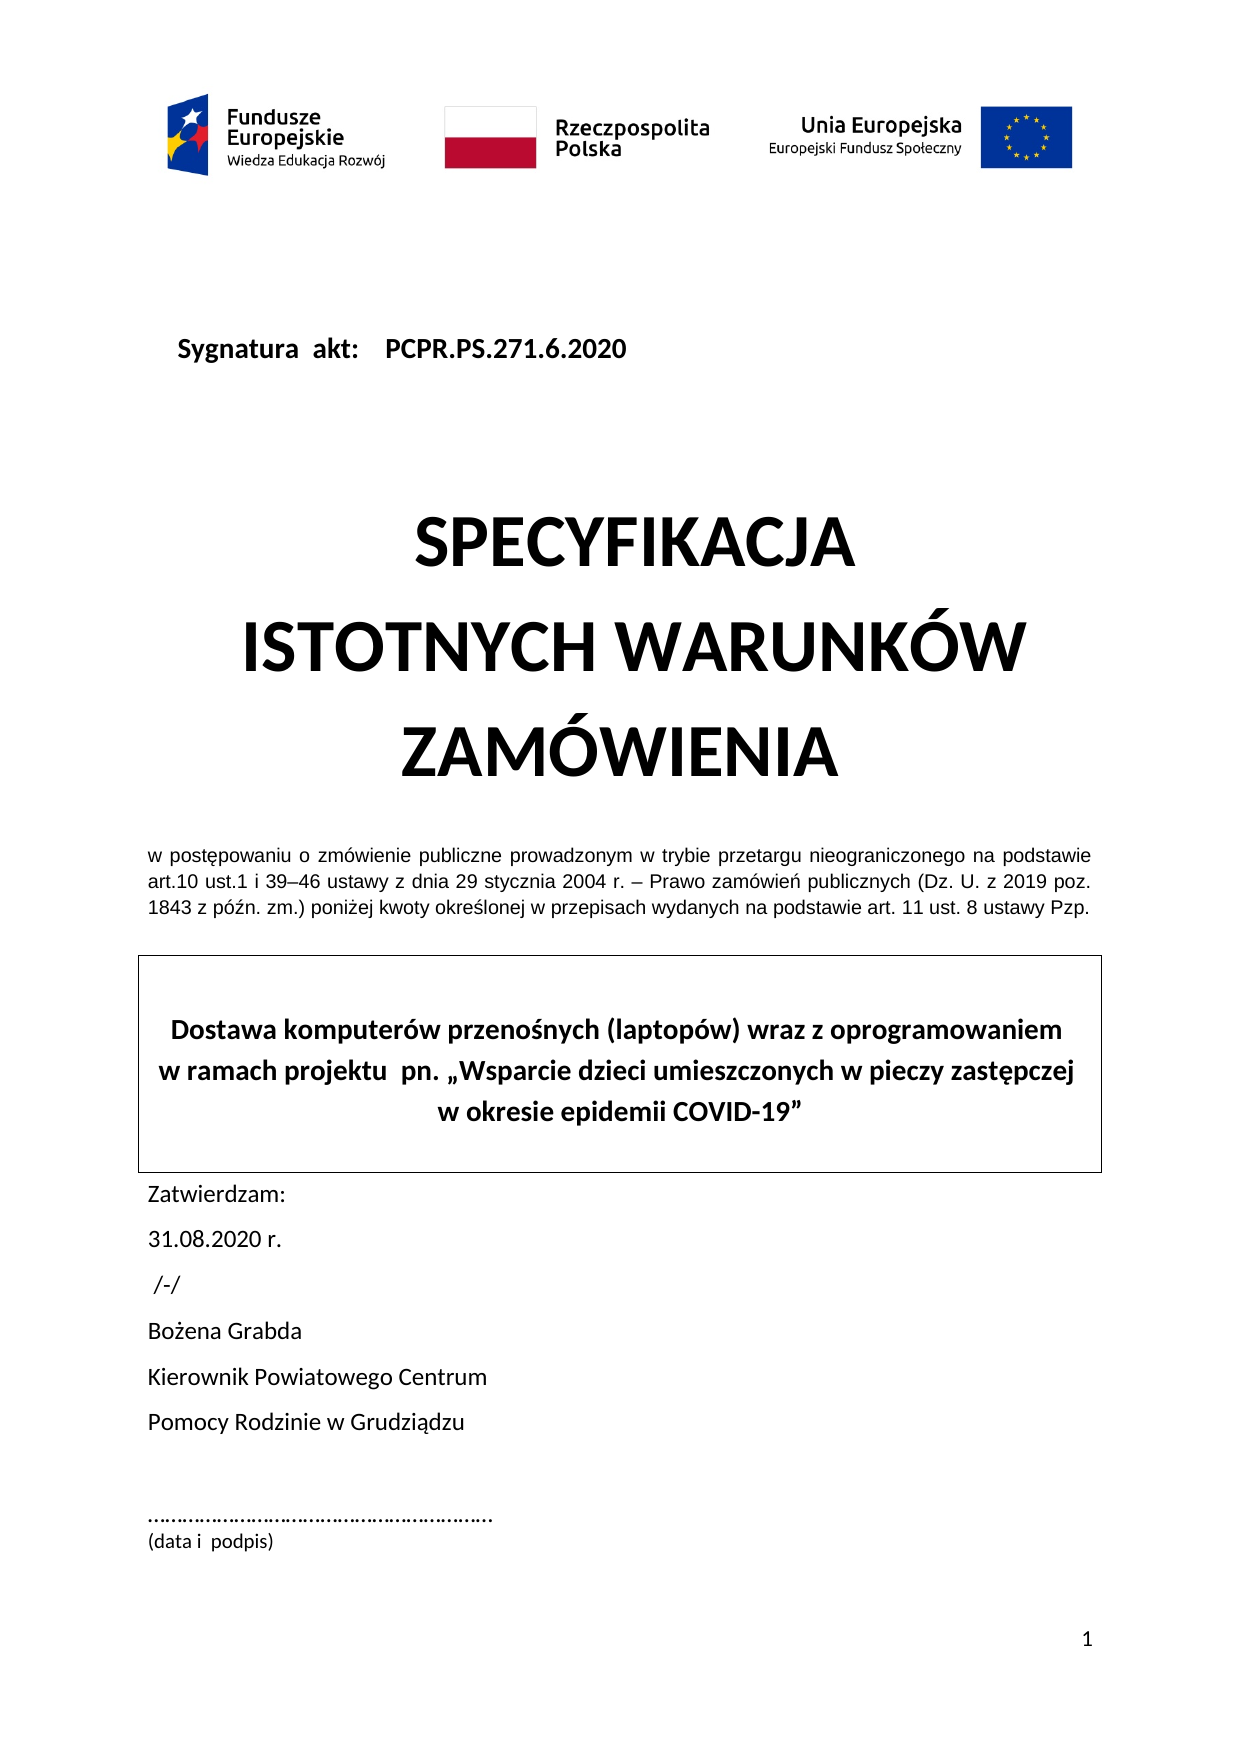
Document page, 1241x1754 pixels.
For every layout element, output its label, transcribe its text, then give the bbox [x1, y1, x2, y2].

text istotnych warunków zamówienia [148, 599, 1093, 795]
text Dostawa komputerów przenośnych (laptopów) wraz z oprogramowaniem w ramach projektu pn. „Wsparcie dzieci umieszczonych w pieczy zastępczej w okresie epidemii COVID-19” [139, 1008, 1101, 1128]
text /-/ [148, 1269, 1093, 1300]
text Sygnatura akt: PCPR.PS.271.6.2020 [148, 330, 1093, 365]
text 31.08.2020 r. [148, 1224, 1093, 1254]
text Zatwierdzam: [148, 1178, 1093, 1208]
text Pomocy Rodzinie w Grudziądzu [148, 1407, 1093, 1437]
text Specyfikacja [148, 493, 1093, 585]
text w postępowaniu o zmówienie publiczne prowadzonym w trybie przetargu nieograniczonego na podstawie art.10 ust.1 i 39–46 ustawy z dnia 29 stycznia 2004 r. – Prawo zamówień publicznych (Dz. U. z 2019 poz. 1843 z późn. zm.) poniżej kwoty określonej w przepisach wydanych na podstawie art. 11 ust. 8 ustawy Pzp. [148, 844, 1093, 951]
text Bożena Grabda [148, 1315, 1093, 1346]
text Kierownik Powiatowego Centrum [148, 1361, 1093, 1391]
picture [147, 73, 1092, 196]
text (data i podpis) [148, 1528, 1093, 1554]
text …………………………………………………… [148, 1498, 1093, 1528]
